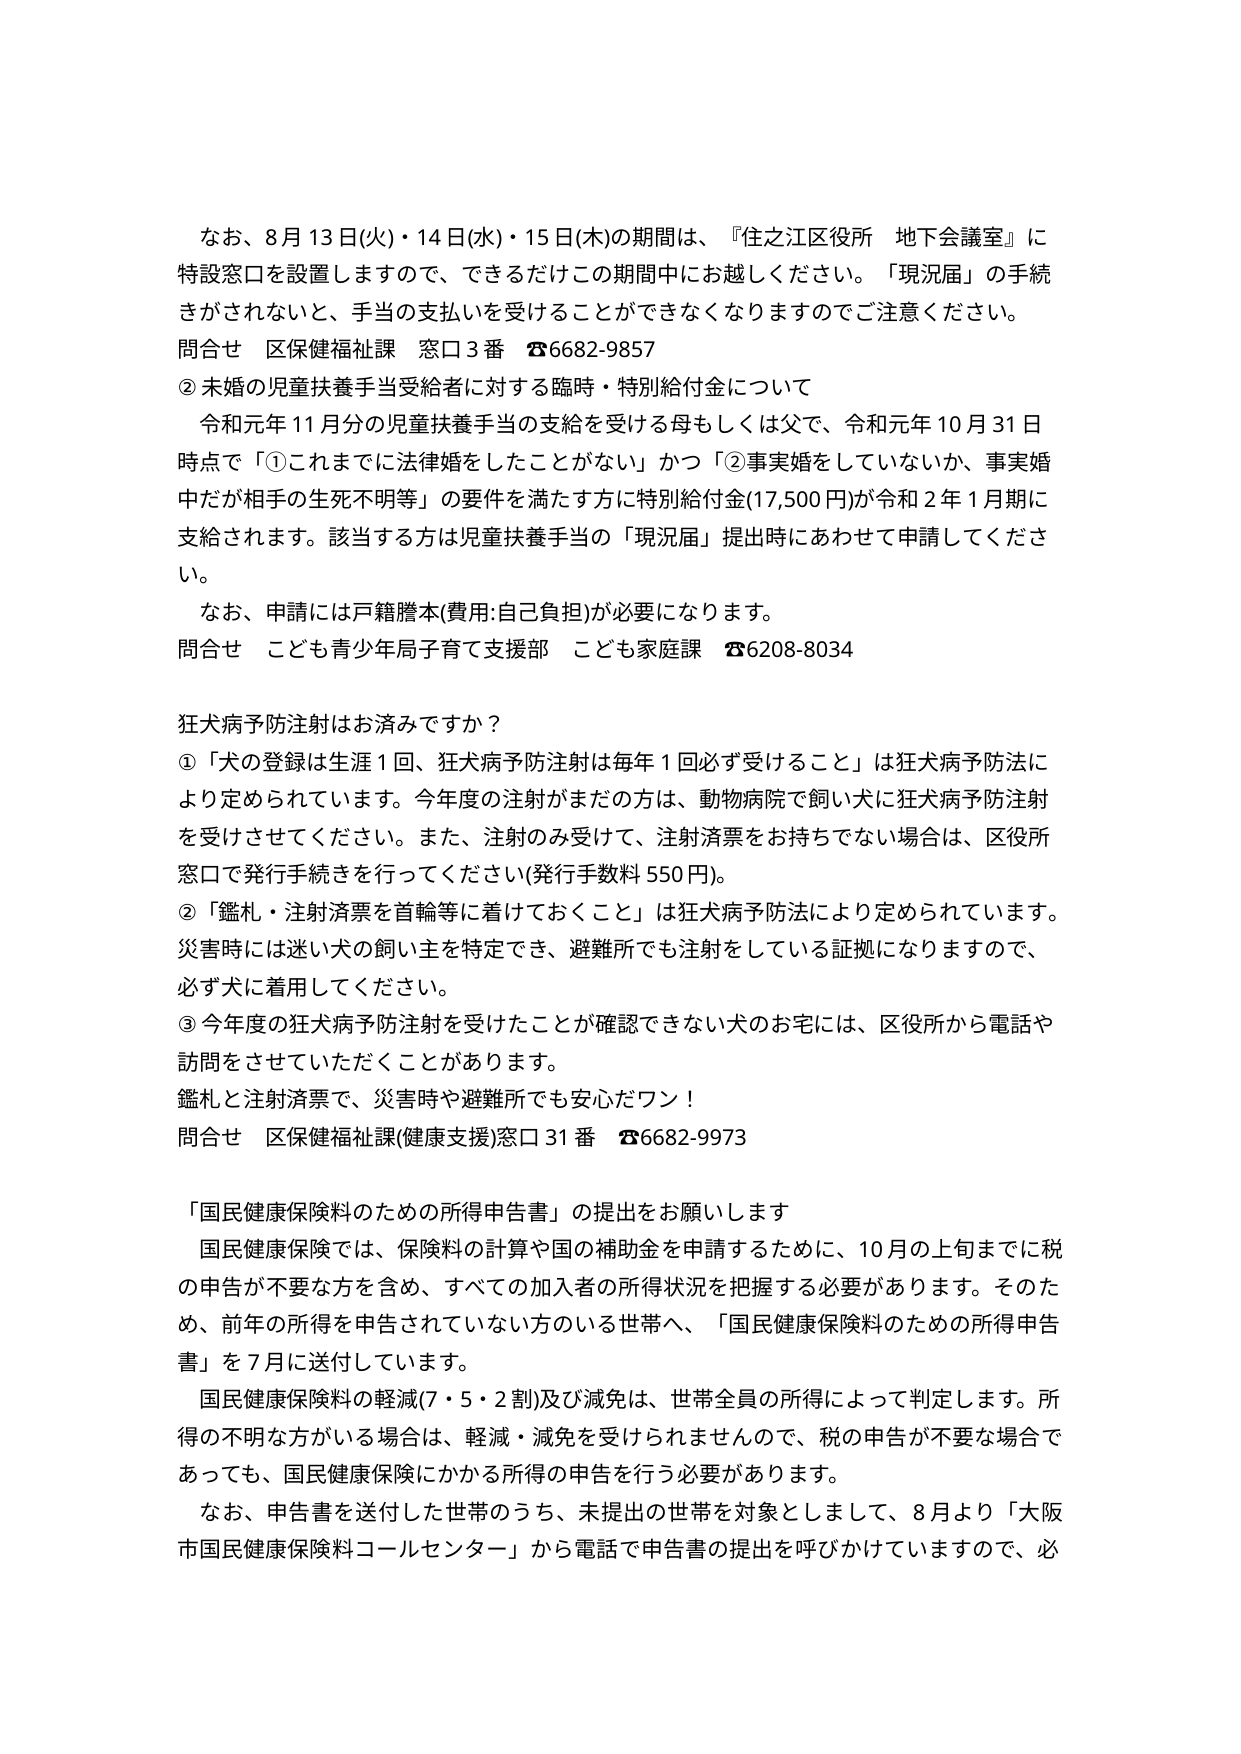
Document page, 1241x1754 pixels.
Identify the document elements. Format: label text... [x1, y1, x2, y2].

text ②「鑑札・注射済票を首輪等に着けておくこと」は狂犬病予防法により定められています。災害時には迷い犬の飼い主を特定でき、避難所でも注射をしている証拠になりますので、必ず犬に着用してください。 [177, 892, 1063, 1004]
text 国民健康保険では、保険料の計算や国の補助金を申請するために、10月の上旬までに税の申告が不要な方を含め、すべての加入者の所得状況を把握する必要があります。そのため、前年の所得を申告されていない方のいる世帯へ、「国民健康保険料のための所得申告書」を7月に送付しています。 [177, 1229, 1063, 1379]
text 問合せ 区保健福祉課 窓口3番 ☎6682-9857 [177, 329, 1063, 367]
text 「国民健康保険料のための所得申告書」の提出をお願いします [177, 1192, 1063, 1229]
text ①「犬の登録は生涯1回、狂犬病予防注射は毎年1回必ず受けること」は狂犬病予防法により定められています。今年度の注射がまだの方は、動物病院で飼い犬に狂犬病予防注射を受けさせてください。また、注射のみ受けて、注射済票をお持ちでない場合は、区役所窓口で発行手続きを行ってください(発行手数料550円)。 [177, 742, 1063, 892]
text 狂犬病予防注射はお済みですか？ [177, 704, 1063, 742]
text 鑑札と注射済票で、災害時や避難所でも安心だワン！ [177, 1079, 1063, 1117]
text ②未婚の児童扶養手当受給者に対する臨時・特別給付金について [177, 367, 1063, 404]
text なお、申請には戸籍謄本(費用:自己負担)が必要になります。 [177, 592, 1063, 629]
text ③今年度の狂犬病予防注射を受けたことが確認できない犬のお宅には、区役所から電話や訪問をさせていただくことがあります。 [177, 1004, 1063, 1079]
text 問合せ こども青少年局子育て支援部 こども家庭課 ☎6208-8034 [177, 629, 1063, 667]
text 問合せ 区保健福祉課(健康支援)窓口31番 ☎6682-9973 [177, 1117, 1063, 1154]
text 国民健康保険料の軽減(7・5・2割)及び減免は、世帯全員の所得によって判定します。所得の不明な方がいる場合は、軽減・減免を受けられませんので、税の申告が不要な場合であっても、国民健康保険にかかる所得の申告を行う必要があります。 [177, 1379, 1063, 1492]
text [177, 1492, 1063, 1567]
text なお、8月13日(火)・14日(水)・15日(木)の期間は、『住之江区役所 地下会議室』に特設窓口を設置しますので、できるだけこの期間中にお越しください。「現況届」の手続きがされないと、手当の支払いを受けることができなくなりますのでご注意ください。 [177, 217, 1063, 329]
text 令和元年11月分の児童扶養手当の支給を受ける母もしくは父で、令和元年10月31日時点で「①これまでに法律婚をしたことがない」かつ「②事実婚をしていないか、事実婚中だが相手の生死不明等」の要件を満たす方に特別給付金(17,500円)が令和2年1月期に支給されます。該当する方は児童扶養手当の「現況届」提出時にあわせて申請してください。 [177, 404, 1063, 592]
